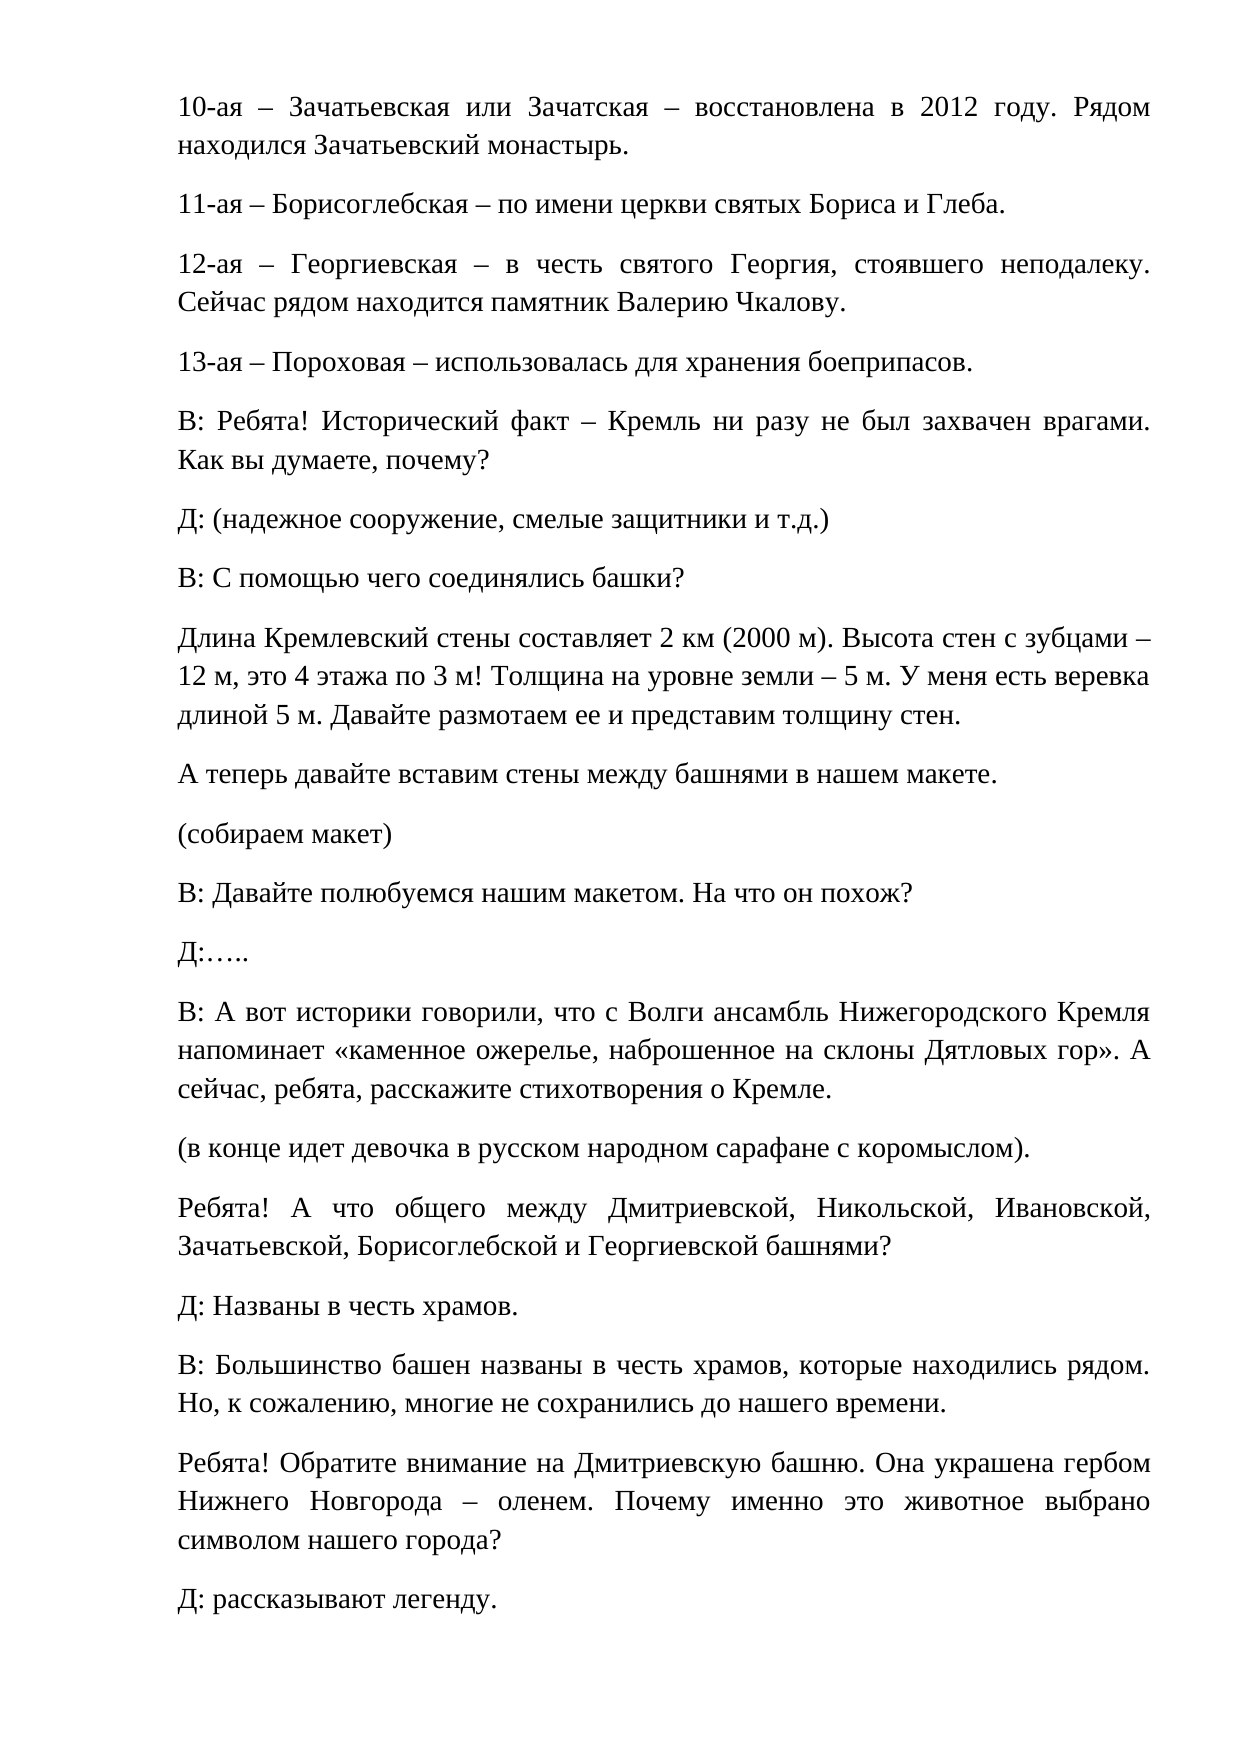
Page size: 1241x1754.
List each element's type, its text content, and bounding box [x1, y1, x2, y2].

text В: С помощью чего соединялись башки? [177, 561, 1152, 594]
text (в конце идет девочка в русском народном сарафане с коромыслом). [177, 1130, 1152, 1164]
text В: Давайте полюбуемся нашим макетом. На что он похож? [177, 875, 1152, 909]
text Д: рассказывают легенду. [177, 1581, 1152, 1615]
text А теперь давайте вставим стены между башнями в нашем макете. [177, 756, 1152, 790]
text Ребята! Обратите внимание на Дмитриевскую башню. Она украшена гербом Нижнего Новгорода – оленем. Почему именно это животное выбрано символом нашего города? [177, 1445, 1152, 1556]
text В: А вот историки говорили, что с Волги ансамбль Нижегородского Кремля напоминает «каменное ожерелье, наброшенное на склоны Дятловых гор». А сейчас, ребята, расскажите стихотворения о Кремле. [177, 994, 1152, 1104]
text 10-ая – Зачатьевская или Зачатская – восстановлена в 2012 году. Рядом находился Зачатьевский монастырь. [177, 89, 1152, 161]
text 13-ая – Пороховая – использовалась для хранения боеприпасов. [177, 344, 1152, 377]
text В: Ребята! Исторический факт – Кремль ни разу не был захвачен врагами. Как вы думаете, почему? [177, 403, 1152, 475]
text Д: (надежное сооружение, смелые защитники и т.д.) [177, 501, 1152, 535]
text В: Большинство башен названы в честь храмов, которые находились рядом. Но, к сожалению, многие не сохранились до нашего времени. [177, 1347, 1152, 1419]
text Ребята! А что общего между Дмитриевской, Никольской, Ивановской, Зачатьевской, Борисоглебской и Георгиевской башнями? [177, 1190, 1152, 1262]
text Длина Кремлевский стены составляет 2 км (2000 м). Высота стен с зубцами – 12 м, это 4 этажа по 3 м! Толщина на уровне земли – 5 м. У меня есть веревка длиной 5 м. Давайте размотаем ее и представим толщину стен. [177, 620, 1152, 731]
text Д: Названы в честь храмов. [177, 1288, 1152, 1321]
text 12-ая – Георгиевская – в честь святого Георгия, стоявшего неподалеку. Сейчас рядом находится памятник Валерию Чкалову. [177, 246, 1152, 318]
text (собираем макет) [177, 816, 1152, 849]
text Д:….. [177, 934, 1152, 968]
text 11-ая – Борисоглебская – по имени церкви святых Бориса и Глеба. [177, 187, 1152, 220]
